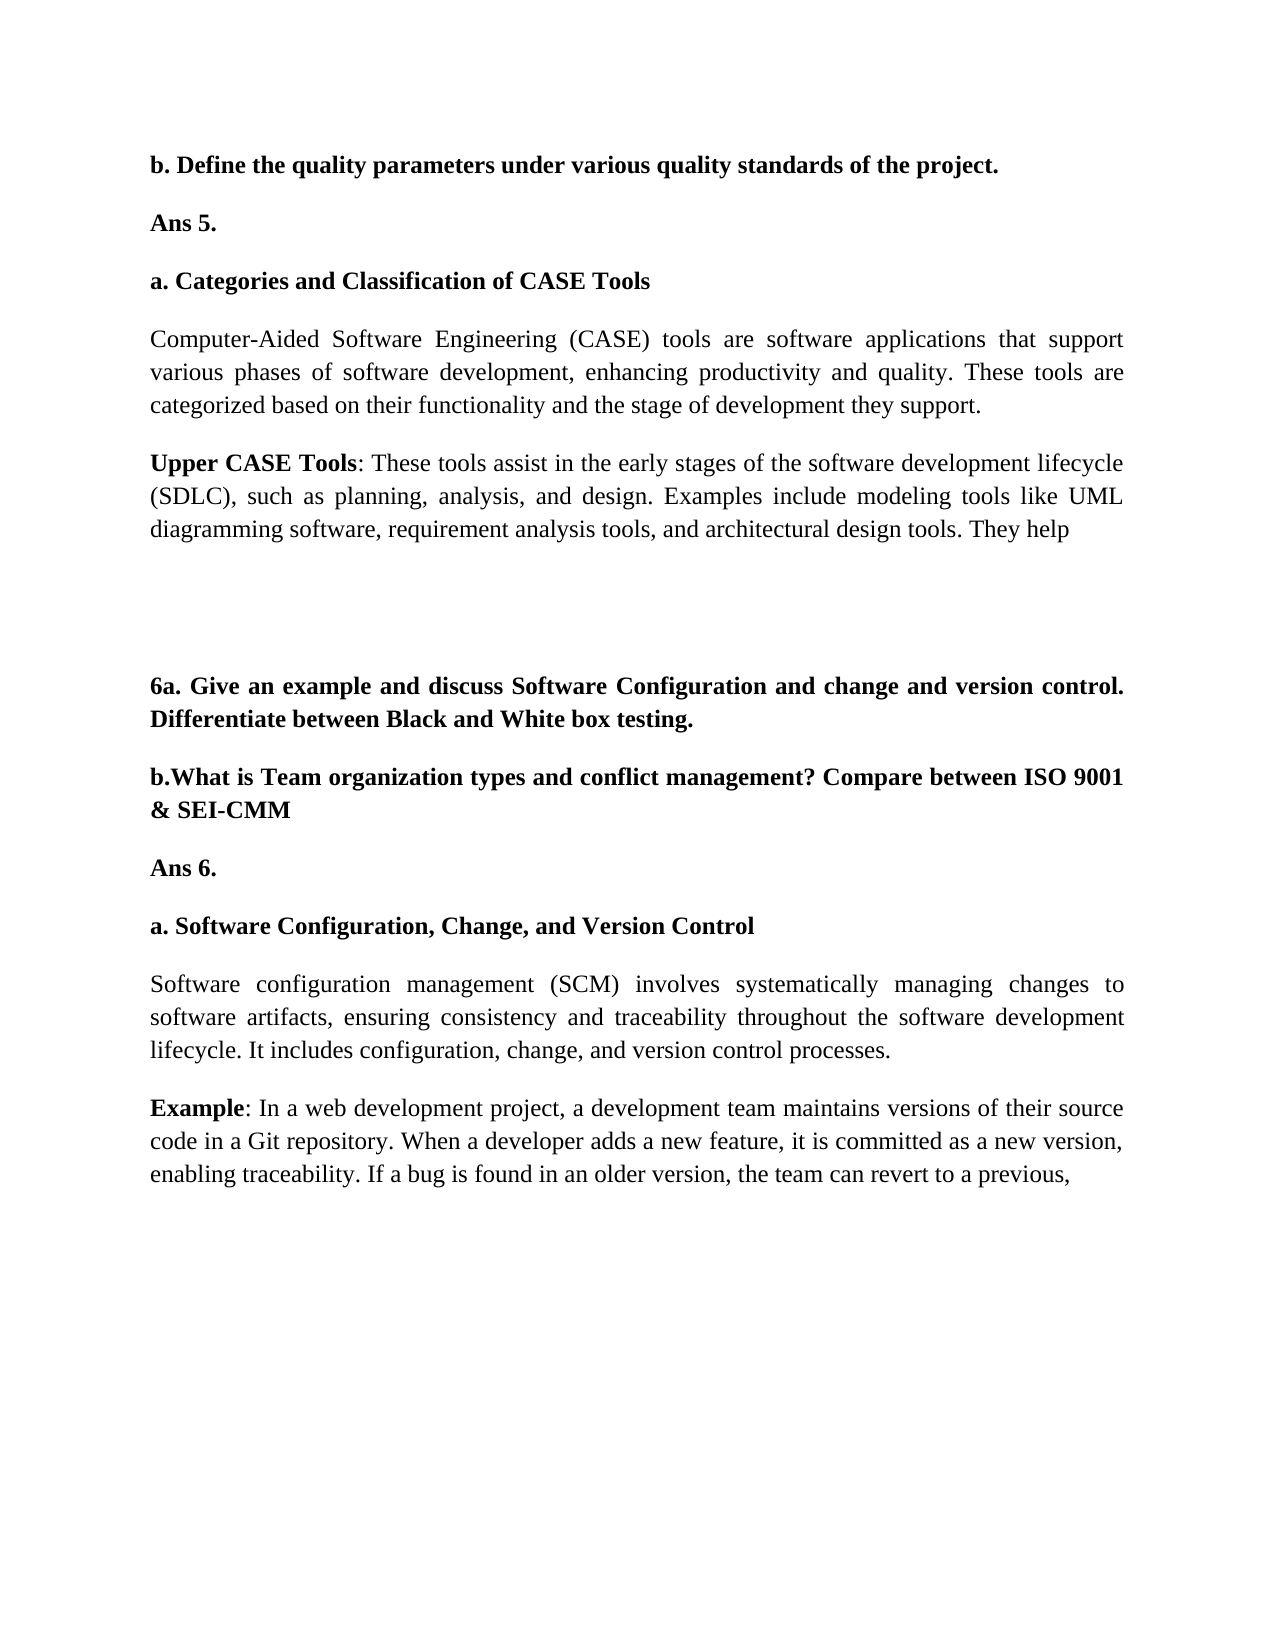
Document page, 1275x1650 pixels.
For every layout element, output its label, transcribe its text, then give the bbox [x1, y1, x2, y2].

text Software configuration management (SCM) involves systematically managing changes to software artifacts, ensuring consistency and traceability throughout the software development lifecycle. It includes configuration, change, and version control processes. [150, 969, 1125, 1064]
text Ans 5. [150, 208, 1125, 237]
text a. Categories and Classification of CASE Tools [150, 266, 1125, 295]
text b. Define the quality parameters under various quality standards of the project. [150, 150, 1125, 179]
text Example: In a web development project, a development team maintains versions of their source code in a Git repository. When a developer adds a new feature, it is committed as a new version, enabling traceability. If a bug is found in an older version, the team can revert to a previous, [150, 1093, 1125, 1188]
text Computer-Aided Software Engineering (CASE) tools are software applications that support various phases of software development, enhancing productivity and quality. These tools are categorized based on their functionality and the stage of development they support. [150, 324, 1125, 419]
text Ans 6. [150, 853, 1125, 882]
text 6a. Give an example and discuss Software Configuration and change and version control. Differentiate between Black and White box testing. [150, 671, 1125, 733]
text a. Software Configuration, Change, and Version Control [150, 911, 1125, 940]
text Upper CASE Tools: These tools assist in the early stages of the software development lifecycle (SDLC), such as planning, analysis, and design. Examples include modeling tools like UML diagramming software, requirement analysis tools, and architectural design tools. They help [150, 448, 1125, 543]
text b.What is Team organization types and conflict management? Compare between ISO 9001 & SEI-CMM [150, 762, 1125, 824]
